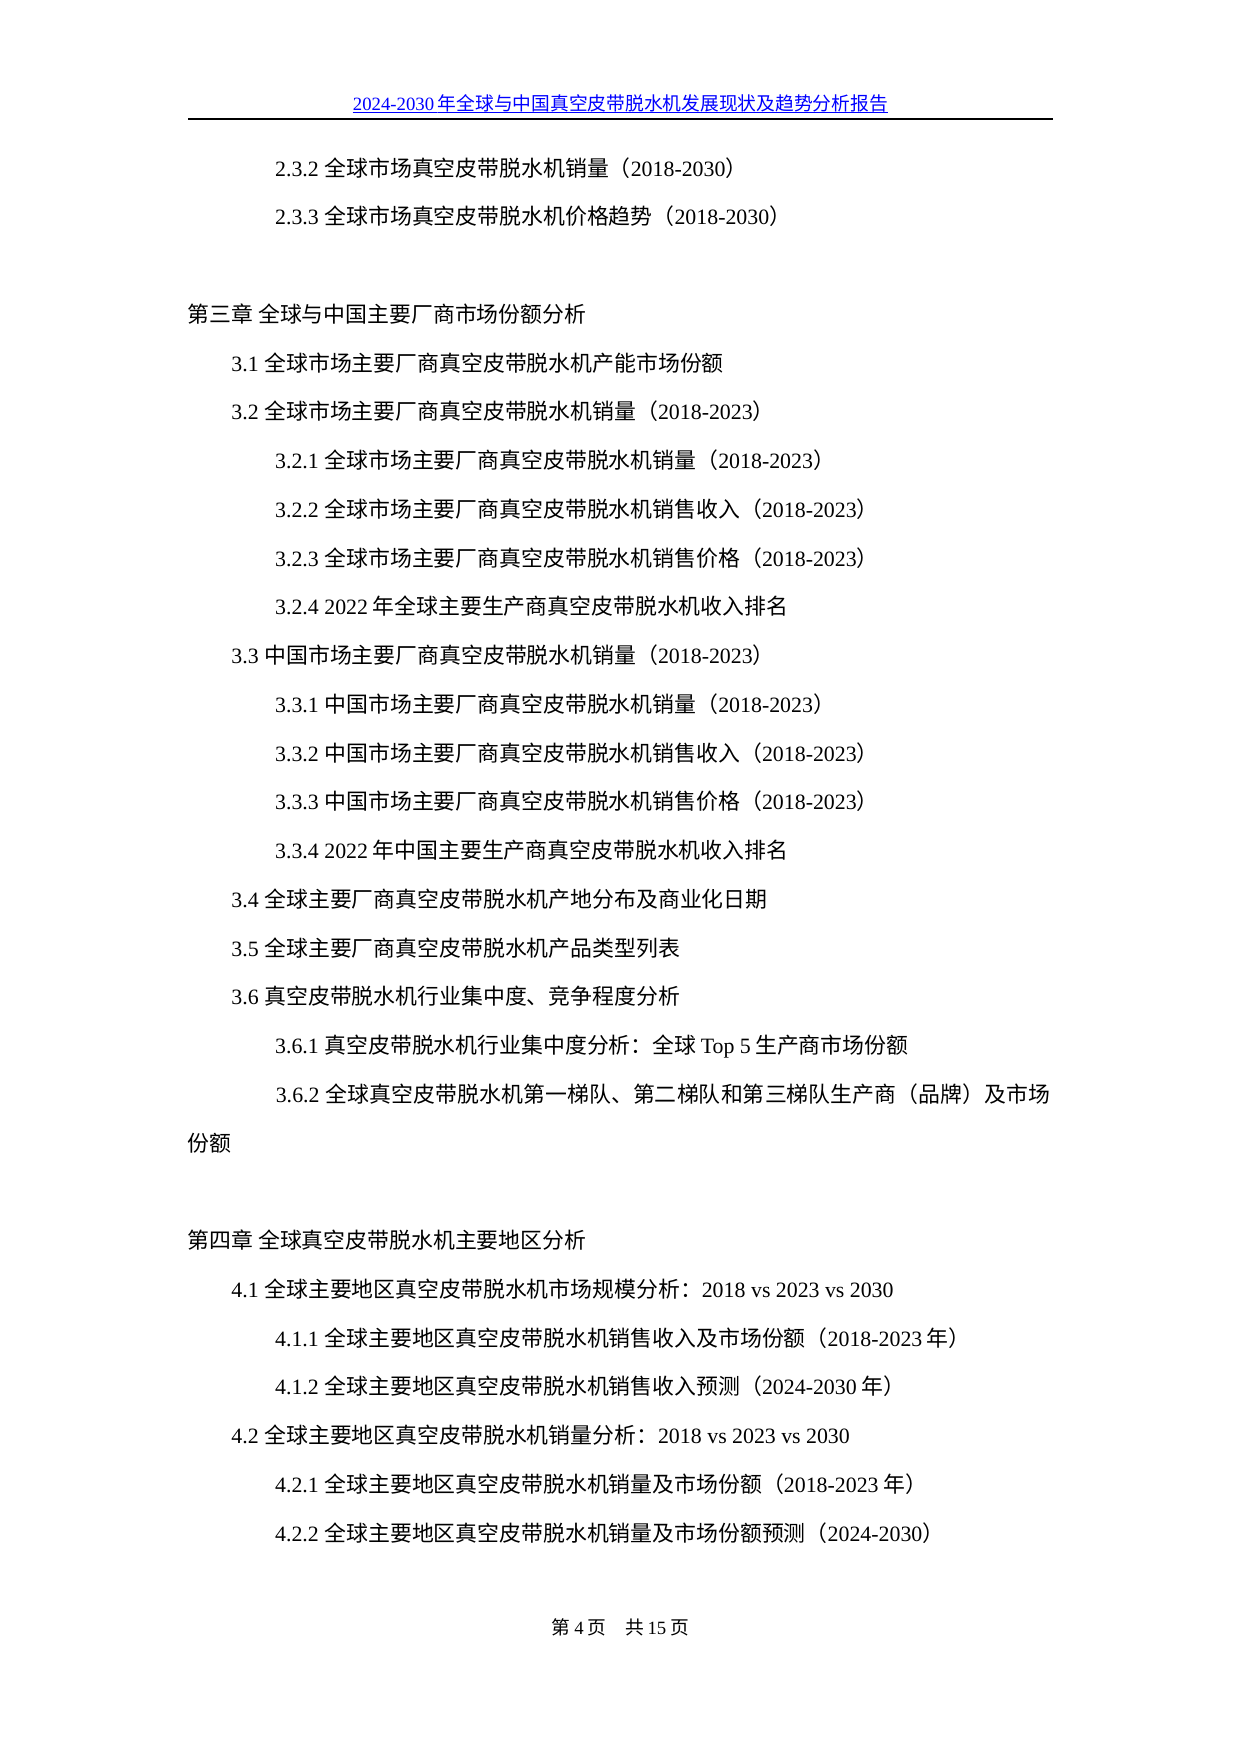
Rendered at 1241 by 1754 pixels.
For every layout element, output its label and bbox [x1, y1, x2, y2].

text [187, 150, 1053, 1548]
